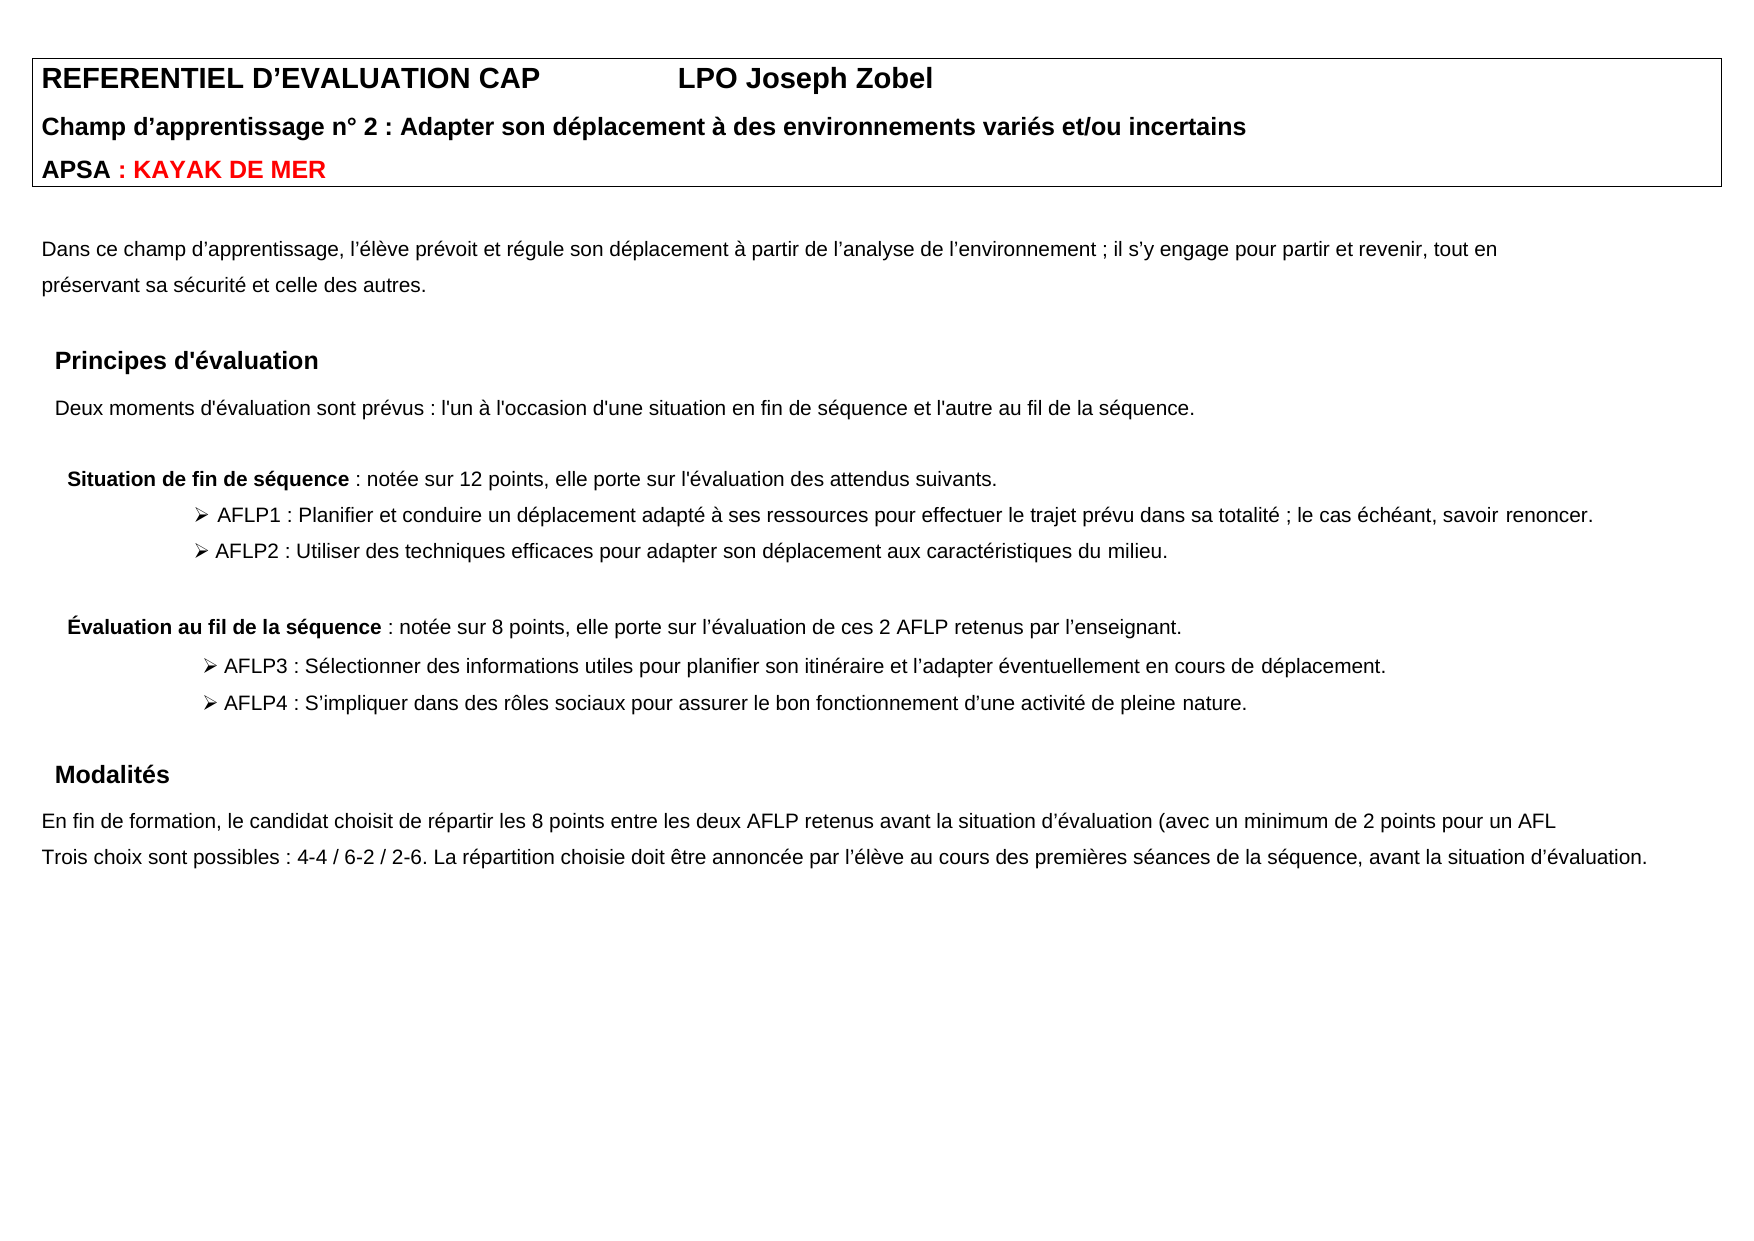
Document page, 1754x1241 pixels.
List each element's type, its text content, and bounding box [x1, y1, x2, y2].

subtitle Principes d'évaluation [54, 346, 1713, 375]
subtitle APSA : KAYAK DE MER [33, 152, 1721, 186]
text En fin de formation, le candidat choisit de répartir les 8 points entre les deux AFLP retenus avant la situation d’évaluation (avec un minimum de 2 points pour un AFL [41, 809, 1713, 833]
list AFLP2 : Utiliser des techniques efficaces pour adapter son déplacement aux caractéristiques du milieu. [193, 539, 1713, 563]
text Évaluation au fil de la séquence : notée sur 8 points, elle porte sur l’évaluation de ces 2 AFLP retenus par l’enseignant. [67, 614, 1713, 638]
text Trois choix sont possibles : 4-4 / 6-2 / 2-6. La répartition choisie doit être annoncée par l’élève au cours des premières séances de la séquence, avant la situation d’évaluation. [41, 845, 1713, 869]
text REFERENTIEL D’EVALUATION CAP LPO Joseph Zobel [33, 59, 1721, 95]
subtitle Modalités [54, 760, 1713, 788]
text Dans ce champ d’apprentissage, l’élève prévoit et régule son déplacement à partir de l’analyse de l’environnement ; il s’y engage pour partir et revenir, tout en préservant sa sécurité et celle des autres. [41, 237, 1526, 297]
text Deux moments d'évaluation sont prévus : l'un à l'occasion d'une situation en fin de séquence et l'autre au fil de la séquence. [54, 396, 1713, 419]
subtitle Champ d’apprentissage n° 2 : Adapter son déplacement à des environnements variés et/ou incertains [33, 109, 1721, 141]
list AFLP3 : Sélectionner des informations utiles pour planifier son itinéraire et l’adapter éventuellement en cours de déplacement. [202, 654, 1713, 678]
list AFLP1 : Planifier et conduire un déplacement adapté à ses ressources pour effectuer le trajet prévu dans sa totalité ; le cas échéant, savoir renoncer. [193, 503, 1713, 527]
text Situation de fin de séquence : notée sur 12 points, elle porte sur l'évaluation des attendus suivants. [67, 466, 1713, 490]
list AFLP4 : S’impliquer dans des rôles sociaux pour assurer le bon fonctionnement d’une activité de pleine nature. [202, 691, 1713, 714]
